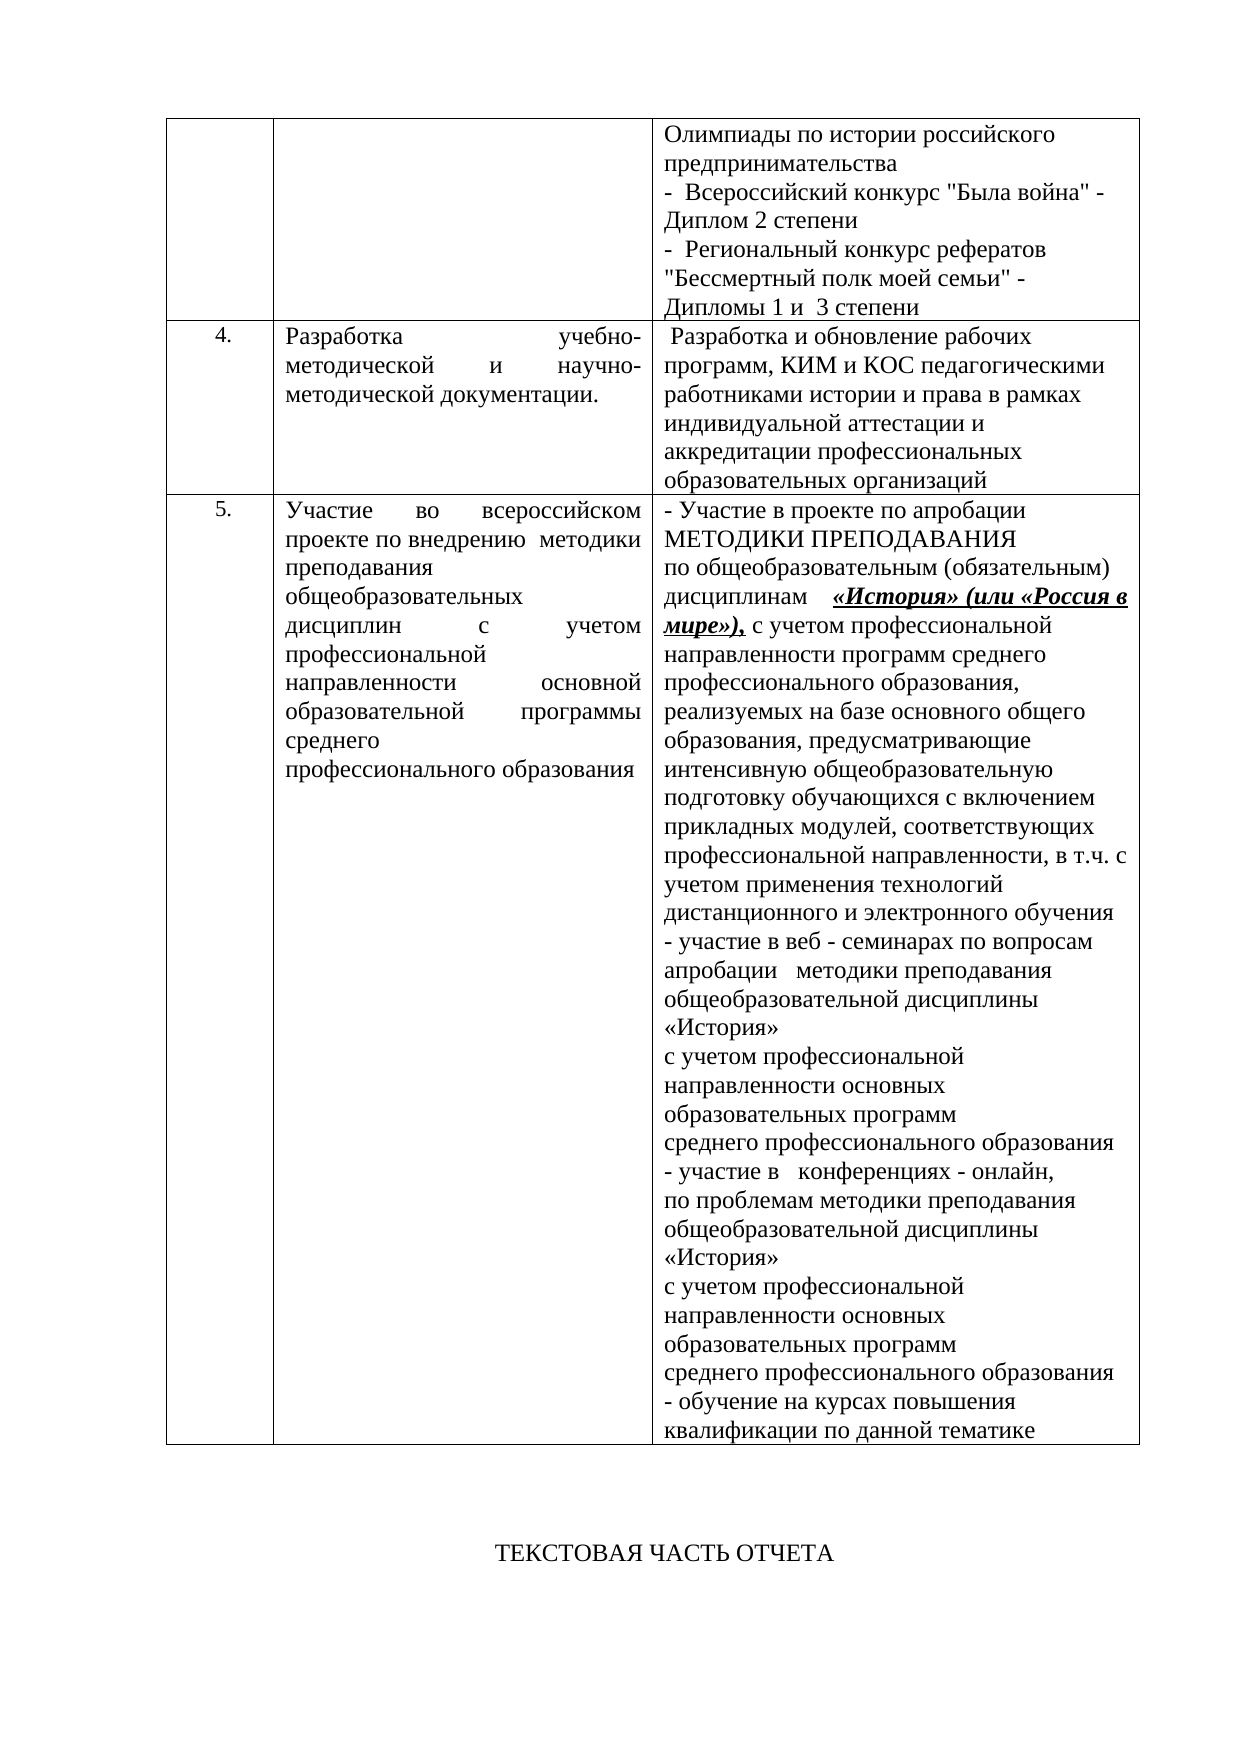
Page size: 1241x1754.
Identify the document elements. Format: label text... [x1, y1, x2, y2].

text ТЕКСТОВАЯ ЧАСТЬ ОТЧЕТА [177, 1538, 1152, 1567]
table_cell Участие во всероссийском проекте по внедрению методики преподавания общеобразовательных дисциплин с учетом профессиональной направленности основной образовательной программы среднего профессионального образования [274, 495, 652, 1444]
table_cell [653, 119, 1139, 320]
table_cell [167, 119, 273, 320]
table_cell - Участие в проекте по апробации МЕТОДИКИ ПРЕПОДАВАНИЯ по общеобразовательным (обязательным) дисциплинам «История» (или «Россия в мире»), с учетом профессиональной направленности программ среднего профессионального образования, реализуемых на базе основного общего образования, предусматривающие интенсивную общеобразовательную подготовку обучающихся с включением прикладных модулей, соответствующих профессиональной направленности, в т.ч. с учетом применения технологий дистанционного и электронного обучения - участие в веб - семинарах по вопросам апробации методики преподавания общеобразовательной дисциплины «История» с учетом профессиональной направленности основных образовательных программ среднего профессионального образования - участие в конференциях - онлайн, по проблемам методики преподавания общеобразовательной дисциплины «История» с учетом профессиональной направленности основных образовательных программ среднего профессионального образования - обучение на курсах повышения квалификации по данной тематике [653, 495, 1139, 1444]
table_cell [167, 321, 273, 494]
table_cell Разработка учебно-методической и научно-методической документации. [274, 321, 652, 494]
table_cell [167, 495, 273, 1444]
table_cell Разработка и обновление рабочих программ, КИМ и КОС педагогическими работниками истории и права в рамках индивидуальной аттестации и аккредитации профессиональных образовательных организаций [653, 321, 1139, 494]
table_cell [274, 119, 652, 320]
